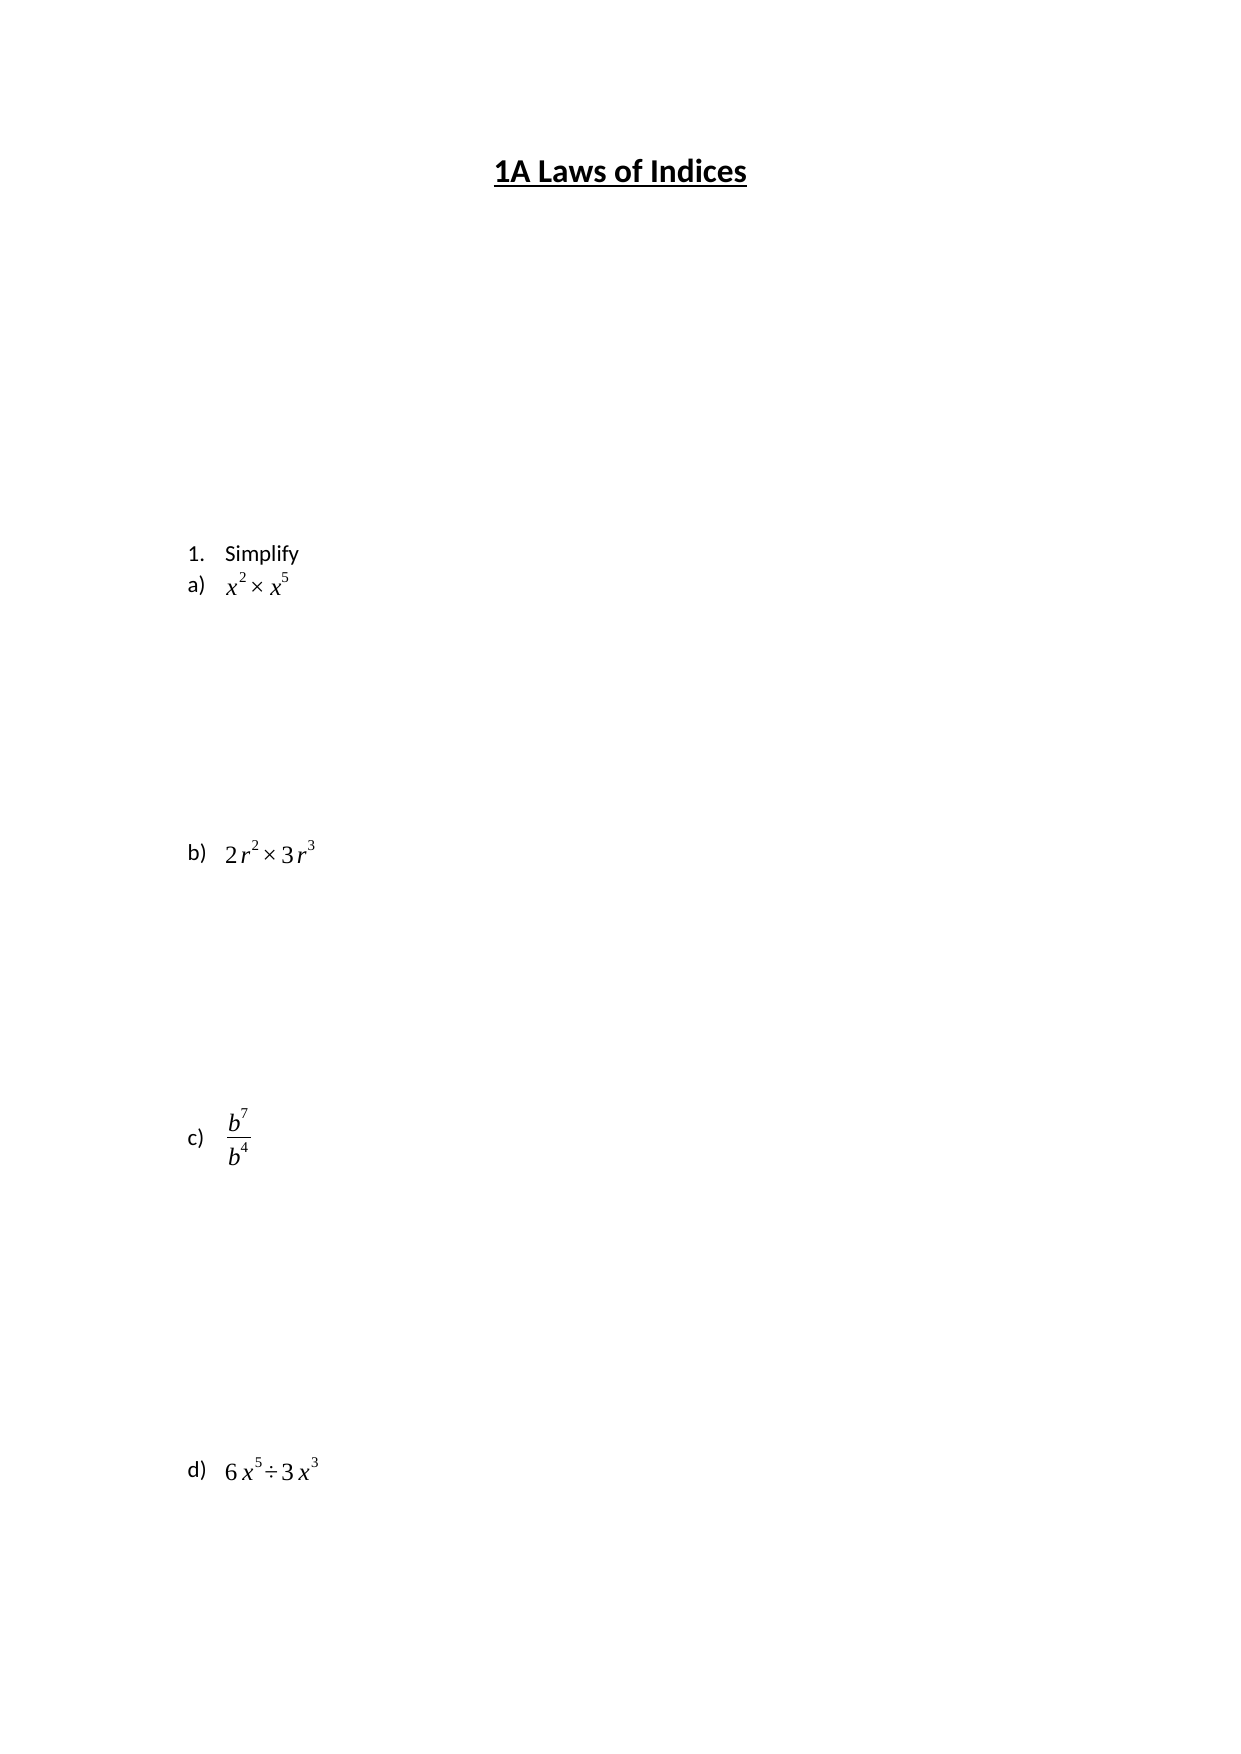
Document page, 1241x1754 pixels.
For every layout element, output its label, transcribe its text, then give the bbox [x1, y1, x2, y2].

list Simplify [187, 539, 1090, 567]
text 1A Laws of Indices [150, 150, 1090, 191]
